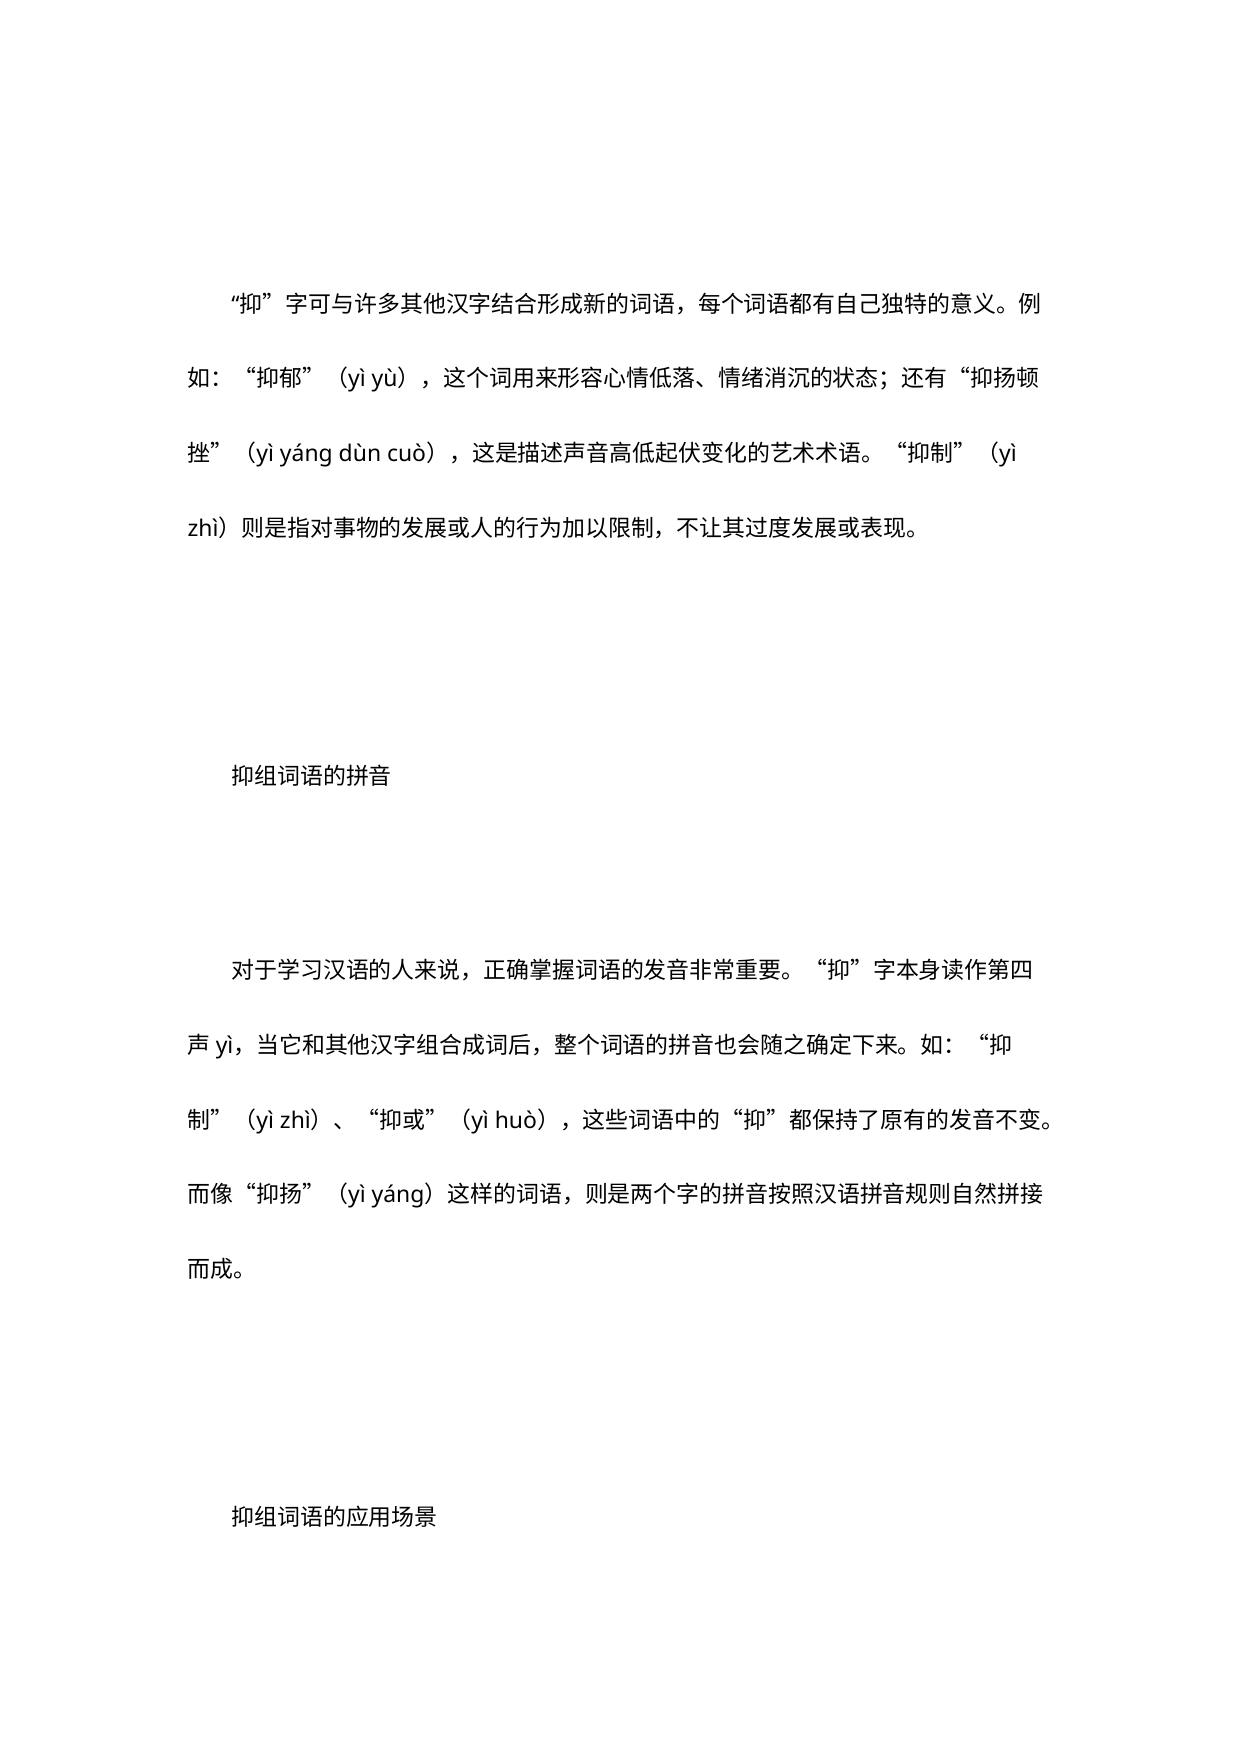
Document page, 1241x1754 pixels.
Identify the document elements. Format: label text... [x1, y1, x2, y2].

text 抑组词语的拼音 [187, 742, 1053, 807]
text 对于学习汉语的人来说，正确掌握词语的发音非常重要。“抑”字本身读作第四声 yì，当它和其他汉字组合成词后，整个词语的拼音也会随之确定下来。如：“抑制”（yì zhì）、“抑或”（yì huò），这些词语中的“抑”都保持了原有的发音不变。而像“抑扬”（yì yáng）这样的词语，则是两个字的拼音按照汉语拼音规则自然拼接而成。 [187, 936, 1053, 1300]
text “抑”字可与许多其他汉字结合形成新的词语，每个词语都有自己独特的意义。例如：“抑郁”（yì yù），这个词用来形容心情低落、情绪消沉的状态；还有“抑扬顿挫”（yì yáng dùn cuò），这是描述声音高低起伏变化的艺术术语。“抑制”（yì zhì）则是指对事物的发展或人的行为加以限制，不让其过度发展或表现。 [187, 270, 1053, 559]
text 抑组词语的应用场景 [187, 1483, 1053, 1548]
